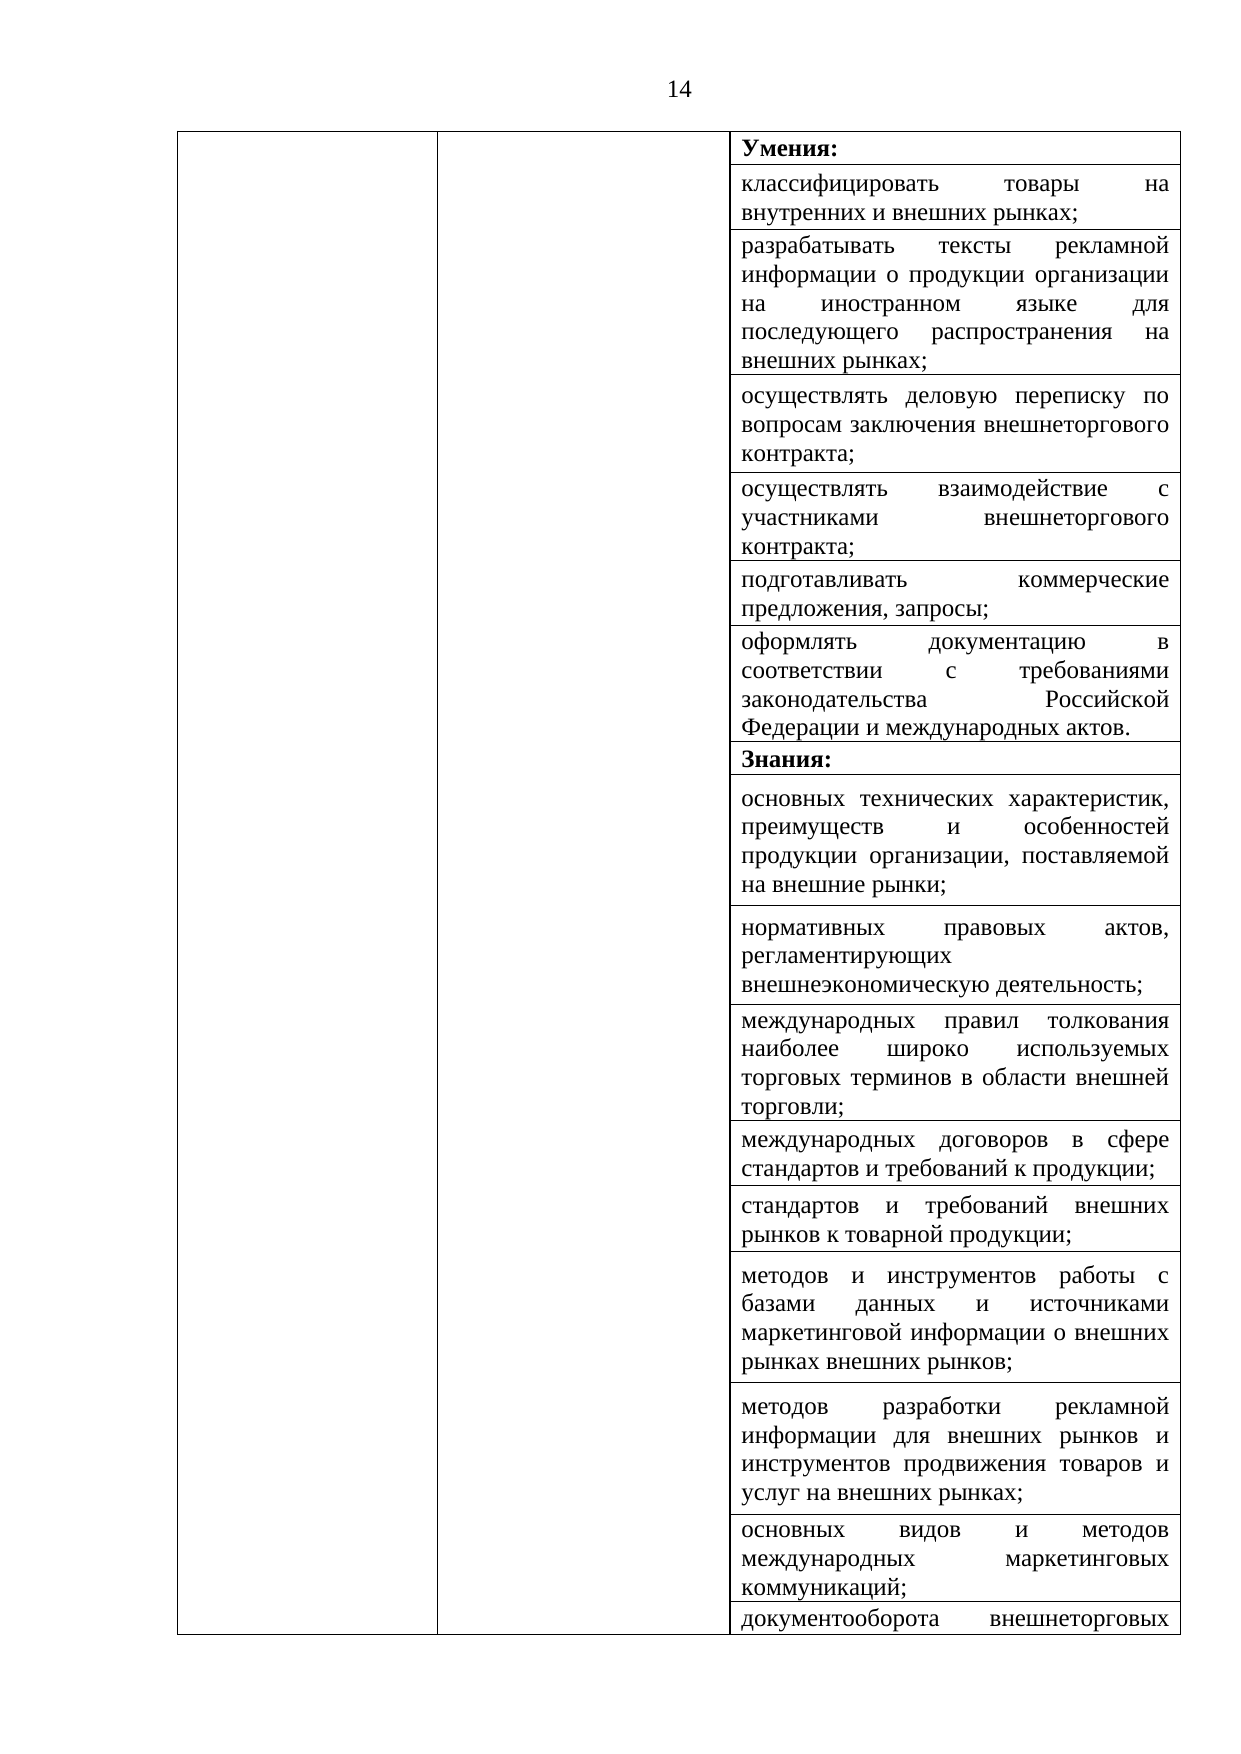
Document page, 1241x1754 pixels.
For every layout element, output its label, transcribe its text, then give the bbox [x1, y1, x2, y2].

table_cell методов разработки рекламной информации для внешних рынков и инструментов продвижения товаров и услуг на внешних рынках; [731, 1383, 1180, 1513]
table_cell нормативных правовых актов, регламентирующих внешнеэкономическую деятельность; [731, 906, 1180, 1004]
table_cell оформлять документацию в соответствии с требованиями законодательства Российской Федерации и международных актов. [731, 626, 1180, 741]
table_cell разрабатывать тексты рекламной информации о продукции организации на иностранном языке для последующего распространения на внешних рынках; [731, 230, 1180, 374]
table_cell основных технических характеристик, преимуществ и особенностей продукции организации, поставляемой на внешние рынки; [731, 775, 1180, 905]
table_cell методов и инструментов работы с базами данных и источниками маркетинговой информации о внешних рынках внешних рынков; [731, 1252, 1180, 1382]
table_cell Знания: [731, 742, 1180, 774]
table_cell осуществлять деловую переписку по вопросам заключения внешнеторгового контракта; [731, 375, 1180, 472]
table_cell подготавливать коммерческие предложения, запросы; [731, 561, 1180, 625]
table_cell международных правил толкования наиболее широко используемых торговых терминов в области внешней торговли; [731, 1005, 1180, 1120]
table_cell Умения: [731, 132, 1180, 163]
table_cell стандартов и требований внешних рынков к товарной продукции; [731, 1186, 1180, 1251]
table_cell осуществлять взаимодействие с участниками внешнеторгового контракта; [731, 473, 1180, 559]
table_cell основных видов и методов международных маркетинговых коммуникаций; [731, 1515, 1180, 1601]
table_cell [731, 1602, 1180, 1634]
table_cell классифицировать товары на внутренних и внешних рынках; [731, 165, 1180, 229]
table_cell международных договоров в сфере стандартов и требований к продукции; [731, 1121, 1180, 1185]
